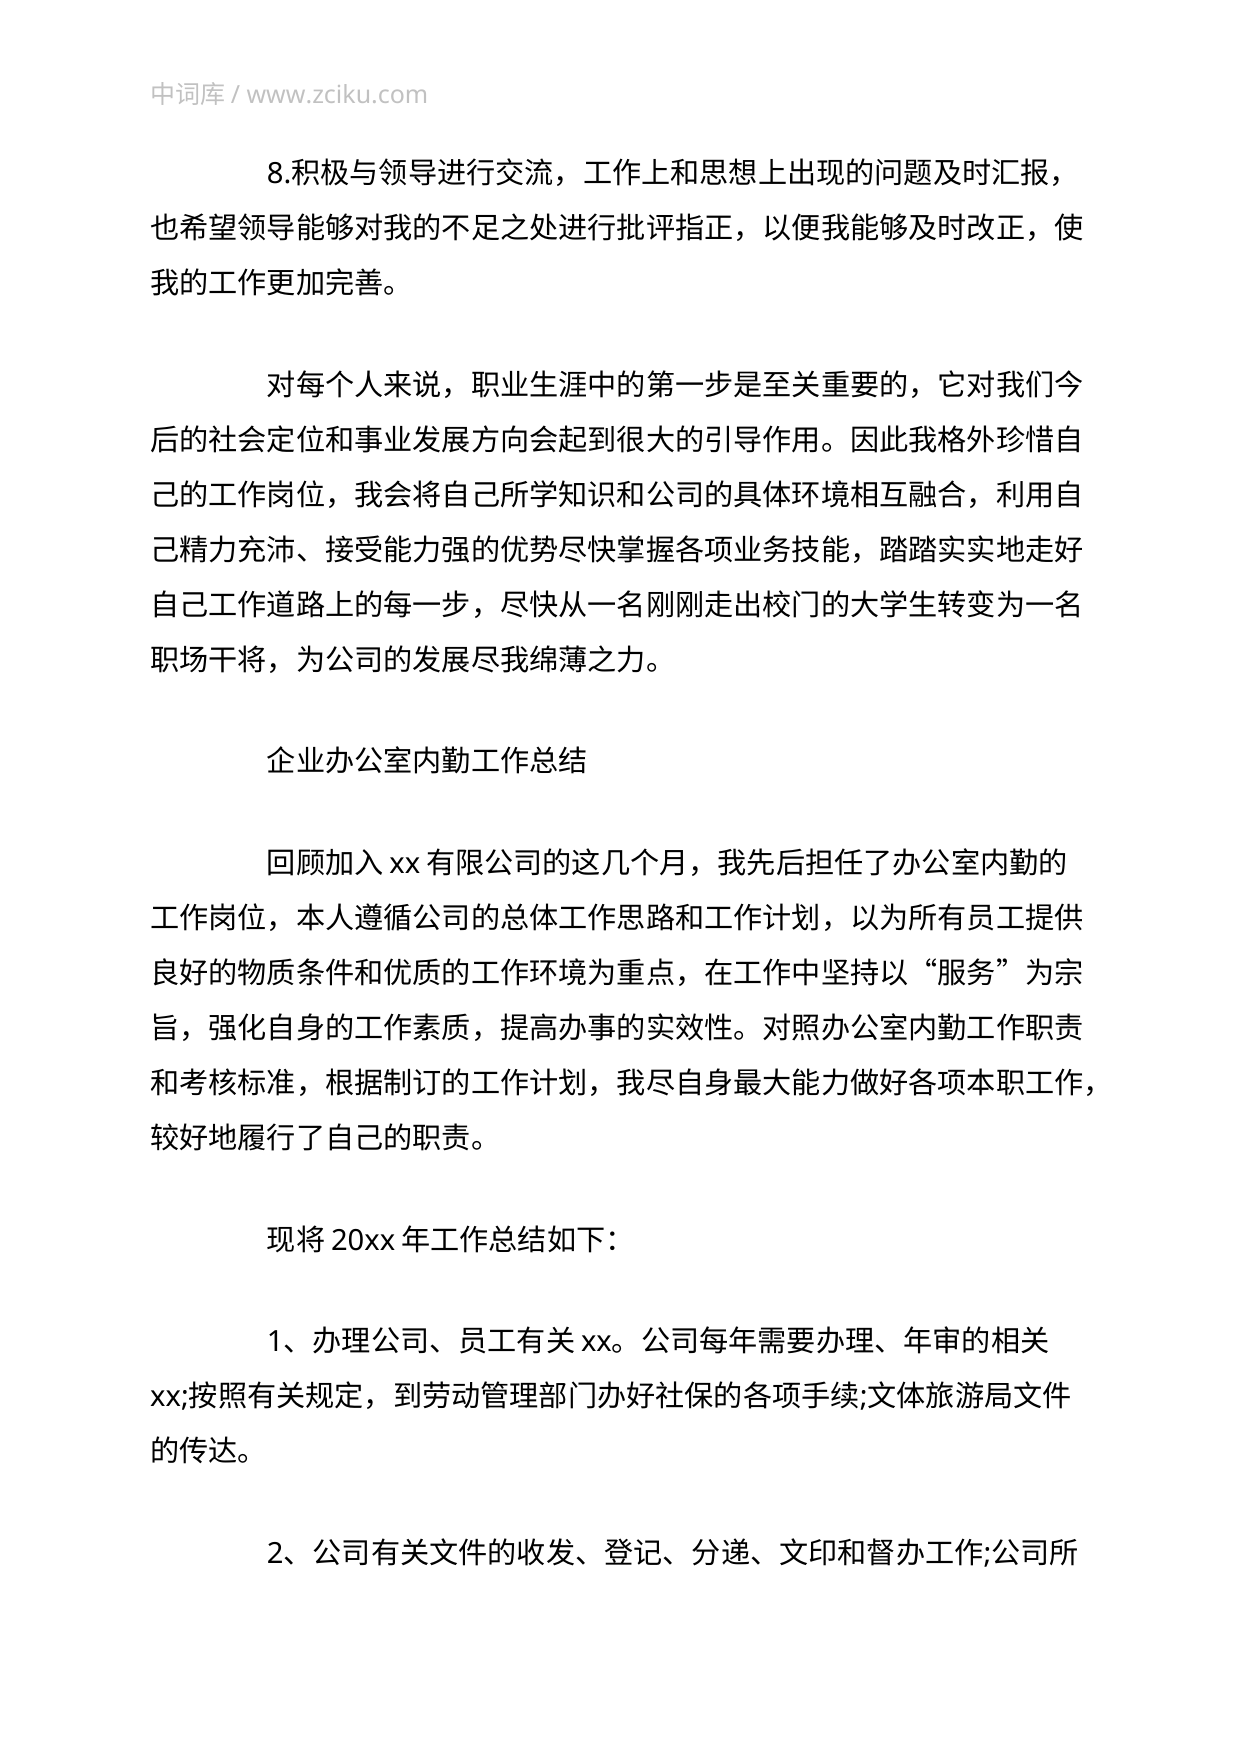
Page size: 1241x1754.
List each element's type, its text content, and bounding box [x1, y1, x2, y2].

text 1、办理公司、员工有关xx。公司每年需要办理、年审的相关xx;按照有关规定，到劳动管理部门办好社保的各项手续;文体旅游局文件的传达。 [150, 1318, 1090, 1470]
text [150, 1530, 1090, 1572]
text 回顾加入xx有限公司的这几个月，我先后担任了办公室内勤的工作岗位，本人遵循公司的总体工作思路和工作计划，以为所有员工提供良好的物质条件和优质的工作环境为重点，在工作中坚持以“服务”为宗旨，强化自身的工作素质，提高办事的实效性。对照办公室内勤工作职责和考核标准，根据制订的工作计划，我尽自身最大能力做好各项本职工作，较好地履行了自己的职责。 [150, 840, 1090, 1157]
text 企业办公室内勤工作总结 [150, 738, 1090, 780]
text 8.积极与领导进行交流，工作上和思想上出现的问题及时汇报，也希望领导能够对我的不足之处进行批评指正，以便我能够及时改正，使我的工作更加完善。 [150, 150, 1090, 302]
text 对每个人来说，职业生涯中的第一步是至关重要的，它对我们今后的社会定位和事业发展方向会起到很大的引导作用。因此我格外珍惜自己的工作岗位，我会将自己所学知识和公司的具体环境相互融合，利用自己精力充沛、接受能力强的优势尽快掌握各项业务技能，踏踏实实地走好自己工作道路上的每一步，尽快从一名刚刚走出校门的大学生转变为一名职场干将，为公司的发展尽我绵薄之力。 [150, 362, 1090, 678]
text 现将20xx年工作总结如下： [150, 1216, 1090, 1258]
